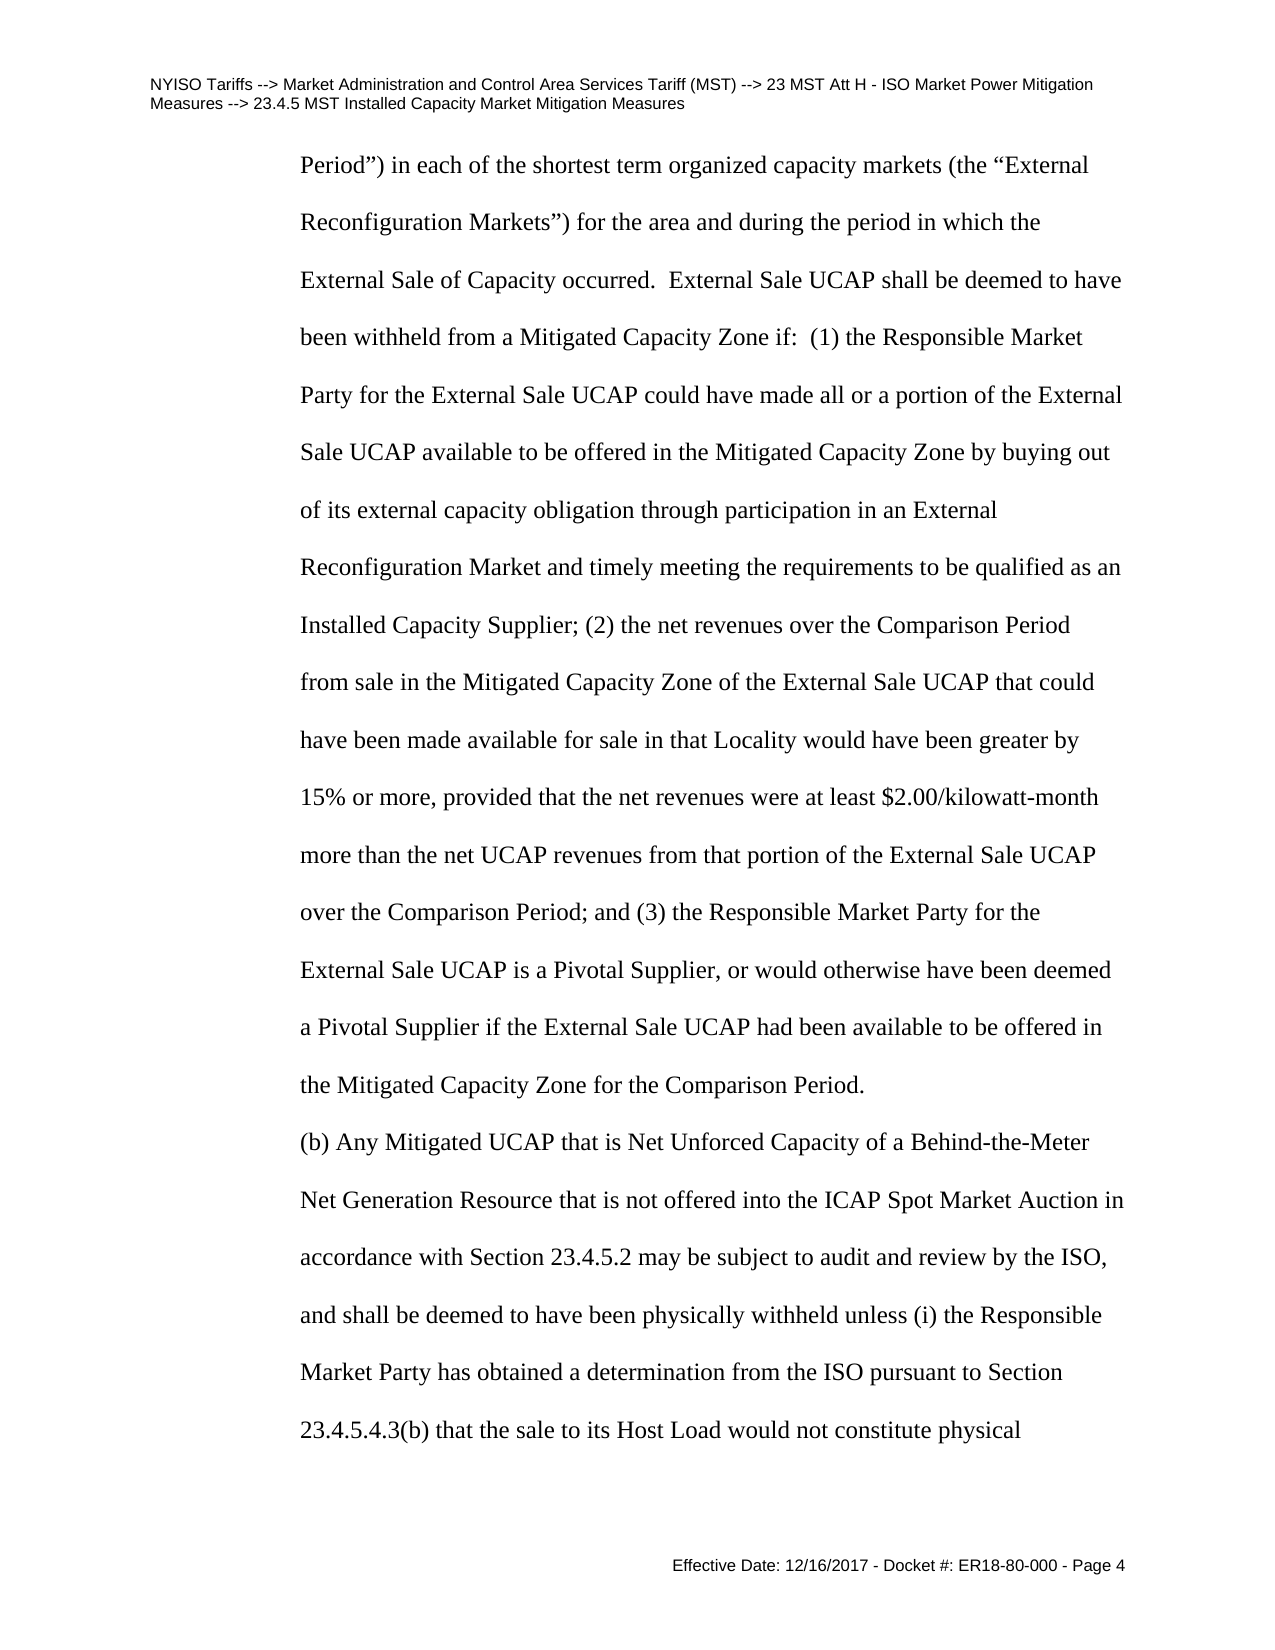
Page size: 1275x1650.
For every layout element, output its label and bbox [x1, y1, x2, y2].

text [225, 150, 1125, 1099]
text [225, 1127, 1125, 1444]
